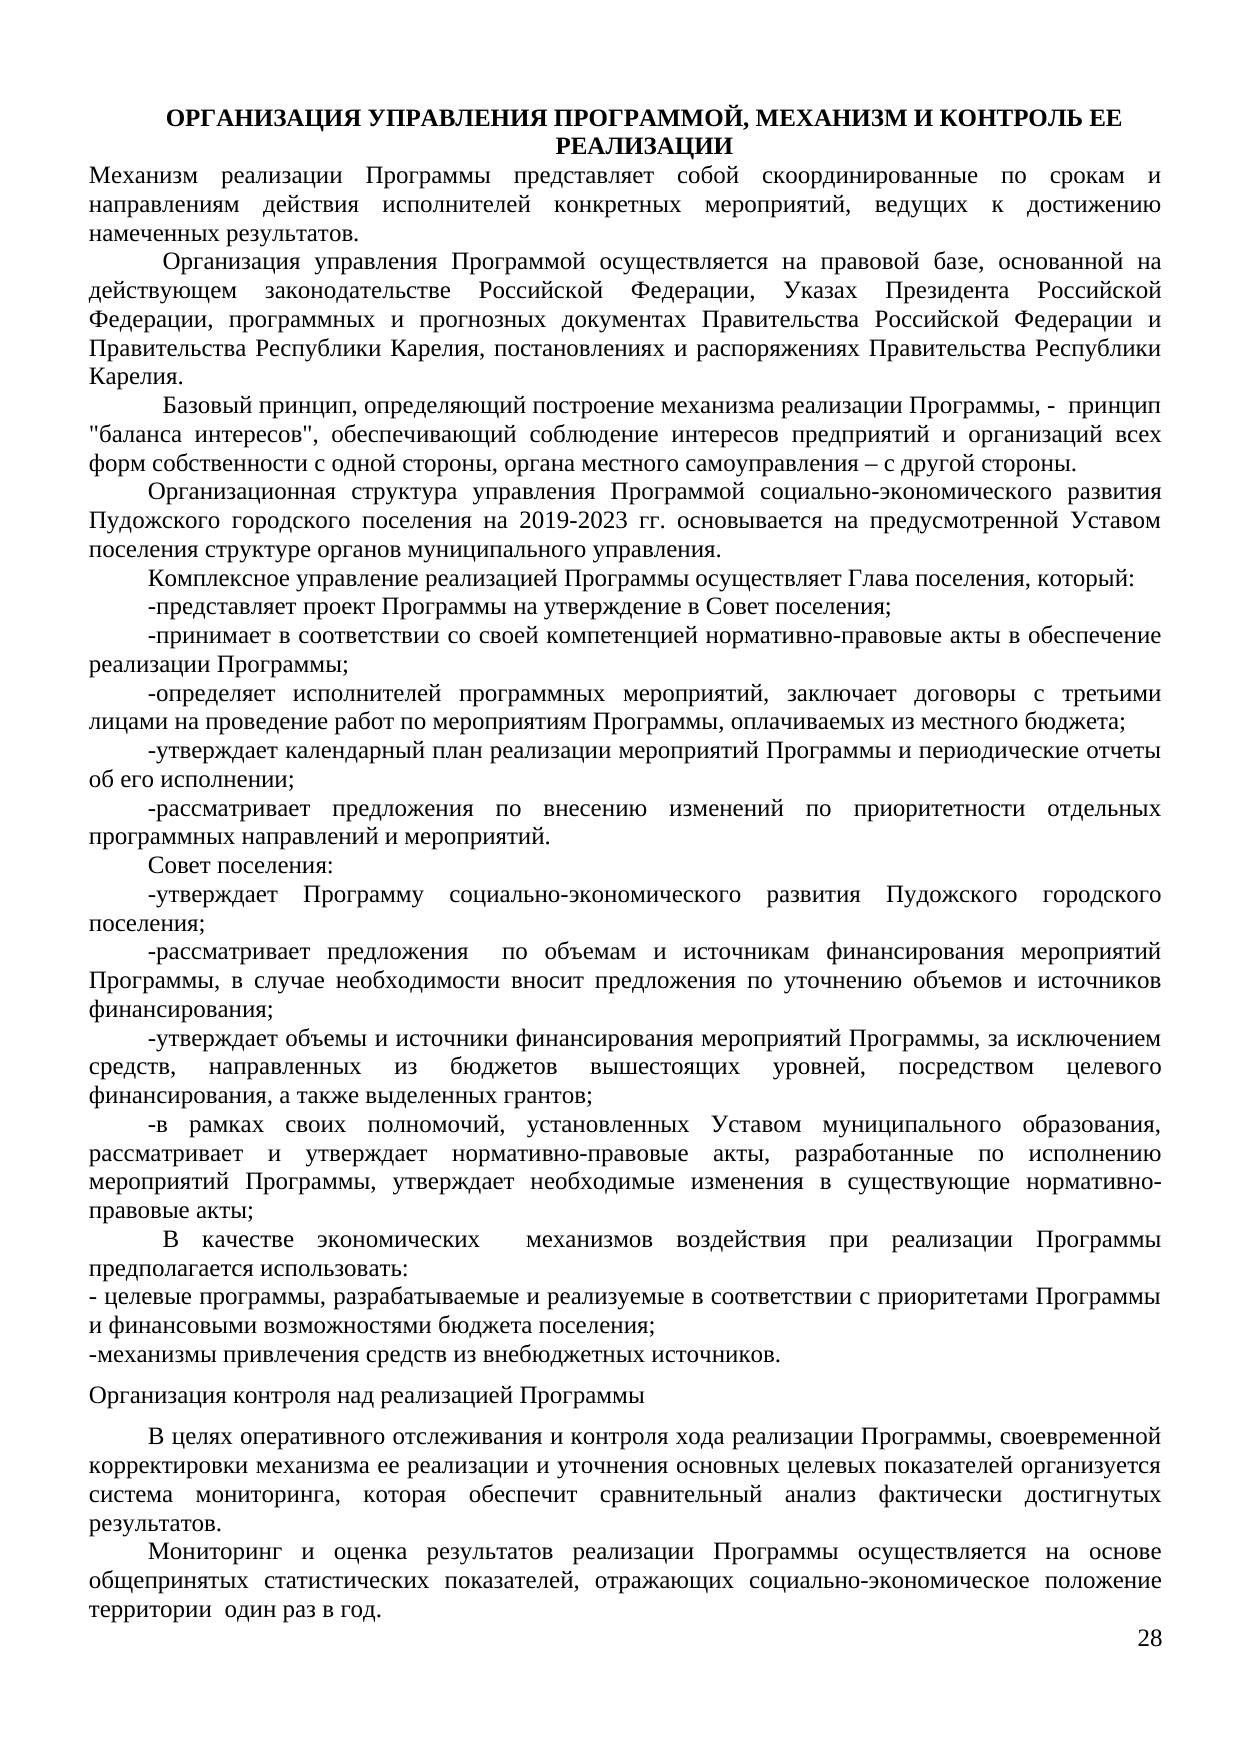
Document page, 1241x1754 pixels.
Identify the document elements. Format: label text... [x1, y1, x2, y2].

text - целевые программы, разрабатываемые и реализуемые в соответствии с приоритетами Программы и финансовыми возможностями бюджета поселения; [89, 1281, 1162, 1339]
text Базовый принцип, определяющий построение механизма реализации Программы, - принцип "баланса интересов", обеспечивающий соблюдение интересов предприятий и организаций всех форм собственности с одной стороны, органа местного самоуправления – с другой стороны. [89, 390, 1162, 476]
text -утверждает объемы и источники финансирования мероприятий Программы, за исключением средств, направленных из бюджетов вышестоящих уровней, посредством целевого финансирования, а также выделенных грантов; [89, 1023, 1162, 1109]
text -определяет исполнителей программных мероприятий, заключает договоры с третьими лицами на проведение работ по мероприятиям Программы, оплачиваемых из местного бюджета; [89, 678, 1162, 735]
text -утверждает календарный план реализации мероприятий Программы и периодические отчеты об его исполнении; [89, 735, 1162, 793]
text -принимает в соответствии со своей компетенцией нормативно-правовые акты в обеспечение реализации Программы; [89, 620, 1162, 678]
list ОРГАНИЗАЦИЯ УПРАВЛЕНИЯ ПРОГРАММОЙ, МЕХАНИЗМ И КОНТРОЛЬ ЕЕ РЕАЛИЗАЦИИ [126, 103, 1162, 160]
subtitle Организация контроля над реализацией Программы [89, 1380, 1162, 1409]
text -механизмы привлечения средств из внебюджетных источников. [89, 1339, 1162, 1368]
text -утверждает Программу социально-экономического развития Пудожского городского поселения; [89, 879, 1162, 936]
text -рассматривает предложения по внесению изменений по приоритетности отдельных программных направлений и мероприятий. [89, 793, 1162, 850]
text В целях оперативного отслеживания и контроля хода реализации Программы, своевременной корректировки механизма ее реализации и уточнения основных целевых показателей организуется система мониторинга, которая обеспечит сравнительный анализ фактически достигнутых результатов. [89, 1421, 1162, 1536]
text Механизм реализации Программы представляет собой скоординированные по срокам и направлениям действия исполнителей конкретных мероприятий, ведущих к достижению намеченных результатов. [89, 160, 1162, 246]
text Мониторинг и оценка результатов реализации Программы осуществляется на основе общепринятых статистических показателей, отражающих социально-экономическое положение территории один раз в год. [89, 1536, 1162, 1623]
text Комплексное управление реализацией Программы осуществляет Глава поселения, который: [89, 563, 1162, 591]
text -рассматривает предложения по объемам и источникам финансирования мероприятий Программы, в случае необходимости вносит предложения по уточнению объемов и источников финансирования; [89, 936, 1162, 1023]
text Организация управления Программой осуществляется на правовой базе, основанной на действующем законодательстве Российской Федерации, Указах Президента Российской Федерации, программных и прогнозных документах Правительства Российской Федерации и Правительства Республики Карелия, постановлениях и распоряжениях Правительства Республики Карелия. [89, 246, 1162, 390]
text Совет поселения: [89, 850, 1162, 879]
text Организационная структура управления Программой социально-экономического развития Пудожского городского поселения на 2019-2023 гг. основывается на предусмотренной Уставом поселения структуре органов муниципального управления. [89, 476, 1162, 563]
text -представляет проект Программы на утверждение в Совет поселения; [89, 591, 1162, 620]
text В качестве экономических механизмов воздействия при реализации Программы предполагается использовать: [89, 1224, 1162, 1281]
text -в рамках своих полномочий, установленных Уставом муниципального образования, рассматривает и утверждает нормативно-правовые акты, разработанные по исполнению мероприятий Программы, утверждает необходимые изменения в существующие нормативно-правовые акты; [89, 1109, 1162, 1224]
